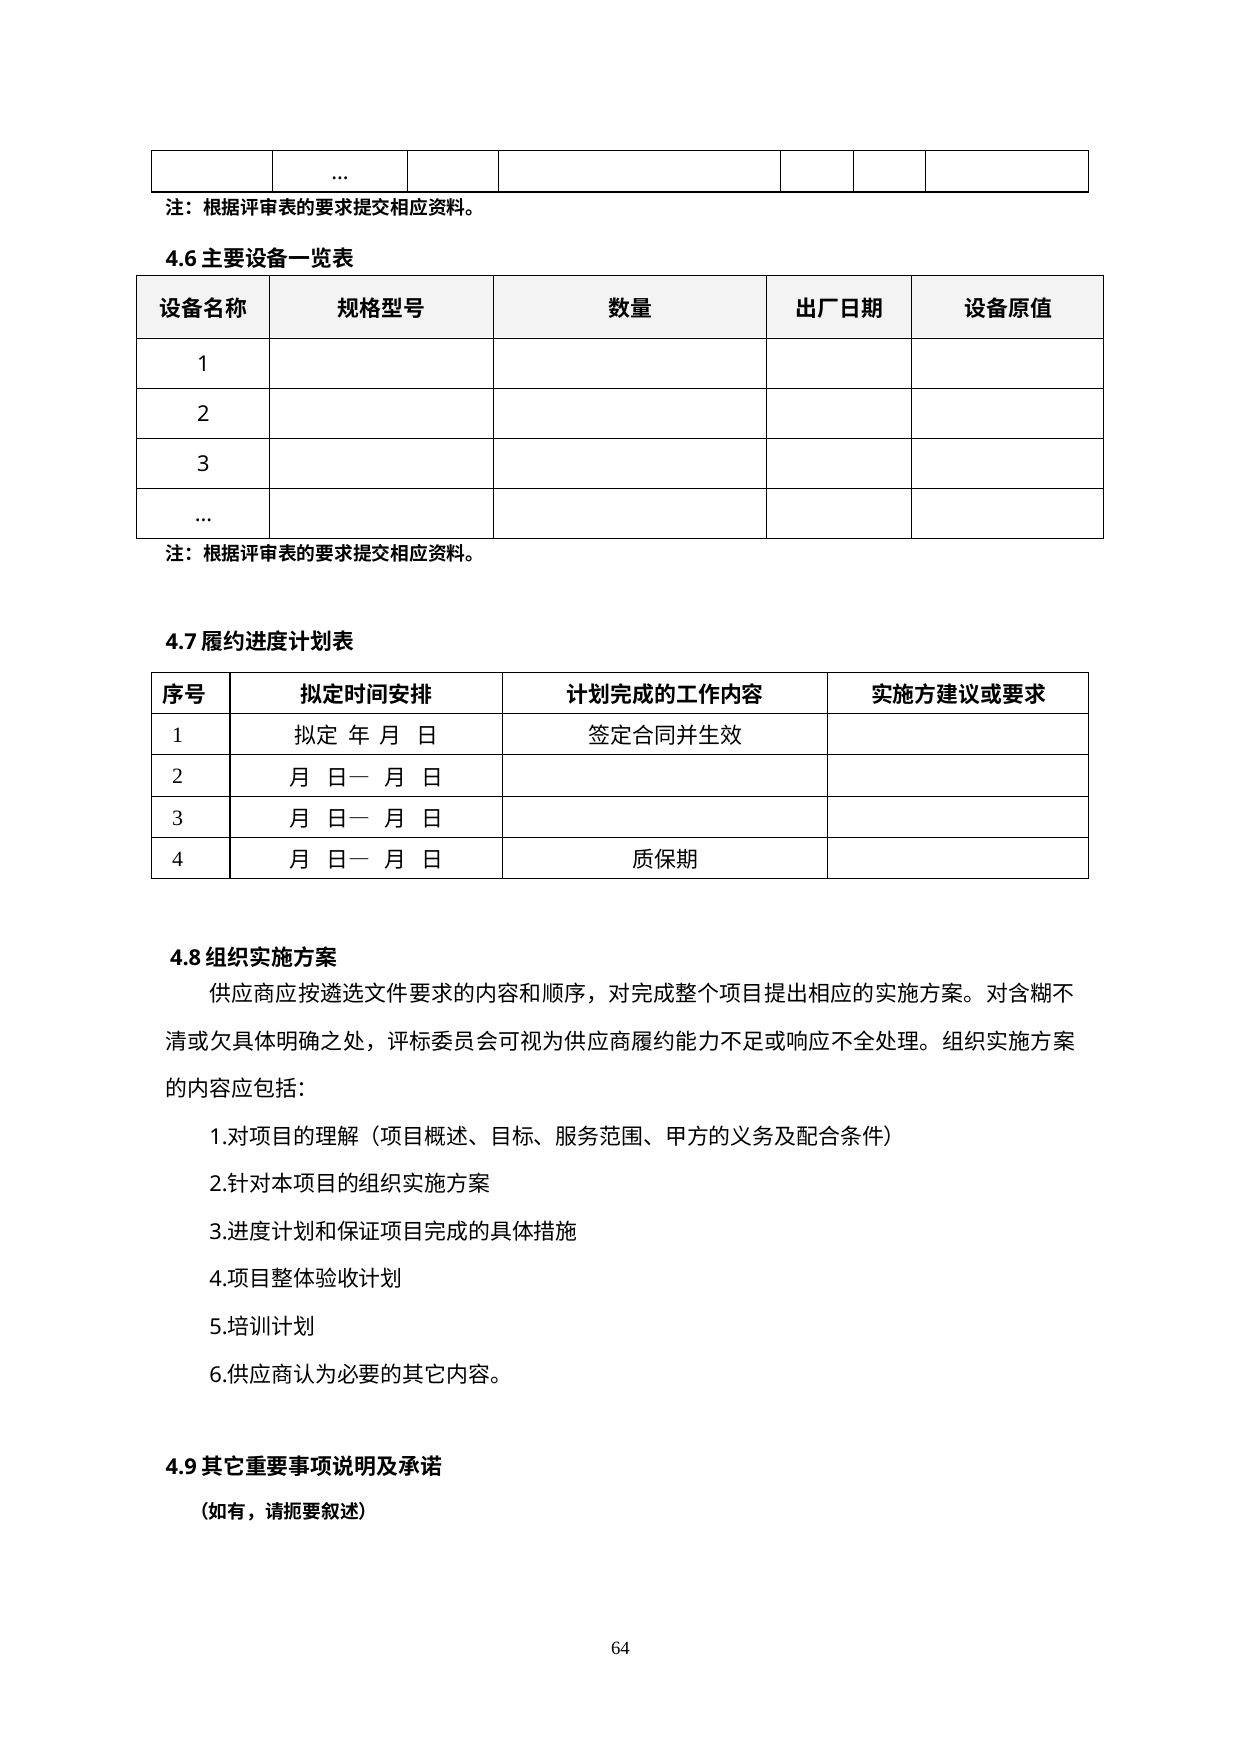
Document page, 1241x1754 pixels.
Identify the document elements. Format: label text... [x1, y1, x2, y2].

table_header 拟定时间安排 [231, 673, 502, 713]
table_cell [828, 797, 1088, 837]
table_cell [767, 339, 911, 387]
text 5.培训计划 [165, 1309, 1075, 1341]
subtitle 4.7履约进度计划表 [165, 624, 1075, 656]
table_cell [828, 714, 1088, 754]
table_cell [270, 489, 493, 537]
table_cell 2 [137, 389, 269, 437]
table_cell … [137, 489, 269, 537]
table_cell [494, 339, 766, 387]
table_cell [152, 797, 229, 837]
table_cell [499, 151, 780, 191]
table_cell [503, 797, 827, 837]
table_header 计划完成的工作内容 [503, 673, 827, 713]
table_cell 质保期 [503, 838, 827, 878]
table_cell 拟定 年 月 日 [231, 714, 502, 754]
table_cell [912, 389, 1103, 437]
table_cell [912, 439, 1103, 487]
table_cell 1 [137, 339, 269, 387]
table_cell [767, 489, 911, 537]
table_header 数量 [494, 276, 766, 337]
table_cell [767, 389, 911, 437]
table_cell [270, 389, 493, 437]
table_cell [912, 489, 1103, 537]
table_cell [781, 151, 853, 191]
table_header 出厂日期 [767, 276, 911, 337]
table_cell [152, 714, 229, 754]
text 4.6主要设备一览表 [165, 233, 1075, 275]
table_cell [828, 838, 1088, 878]
table_header 设备原值 [912, 276, 1103, 337]
text 2.针对本项目的组织实施方案 [165, 1166, 1075, 1198]
table_cell [270, 439, 493, 487]
table_cell 月 日— 月 日 [231, 838, 502, 878]
table_cell [494, 489, 766, 537]
text （如有，请扼要叙述） [165, 1497, 1075, 1524]
table_cell 月 日— 月 日 [231, 755, 502, 796]
text 注：根据评审表的要求提交相应资料。 [165, 539, 1075, 566]
table_header 设备名称 [137, 276, 269, 337]
table_cell [270, 339, 493, 387]
table_cell 签定合同并生效 [503, 714, 827, 754]
text 6.供应商认为必要的其它内容。 [165, 1357, 1075, 1388]
text 供应商应按遴选文件要求的内容和顺序，对完成整个项目提出相应的实施方案。对含糊不清或欠具体明确之处，评标委员会可视为供应商履约能力不足或响应不全处理。组织实施方案的内容应包括： [165, 976, 1075, 1103]
table_cell [494, 389, 766, 437]
table_cell [503, 755, 827, 796]
table_cell [828, 755, 1088, 796]
table_cell [152, 838, 229, 878]
table_header 实施方建议或要求 [828, 673, 1088, 713]
text 4.8组织实施方案 [159, 924, 1075, 976]
text 1.对项目的理解（项目概述、目标、服务范围、甲方的义务及配合条件） [165, 1119, 1075, 1150]
table_header 规格型号 [270, 276, 493, 337]
table_cell … [273, 151, 407, 191]
table_cell [494, 439, 766, 487]
table_cell [926, 151, 1088, 191]
table_cell [767, 439, 911, 487]
subtitle 4.9其它重要事项说明及承诺 [165, 1449, 1075, 1481]
table_cell [854, 151, 925, 191]
table_cell 月 日— 月 日 [231, 797, 502, 837]
table_header 序号 [152, 673, 229, 713]
table_cell [408, 151, 498, 191]
table_cell 3 [137, 439, 269, 487]
table_cell [912, 339, 1103, 387]
table_cell [152, 755, 229, 796]
text 3.进度计划和保证项目完成的具体措施 [165, 1214, 1075, 1246]
text 4.项目整体验收计划 [165, 1261, 1075, 1293]
text 注：根据评审表的要求提交相应资料。 [165, 193, 1075, 219]
